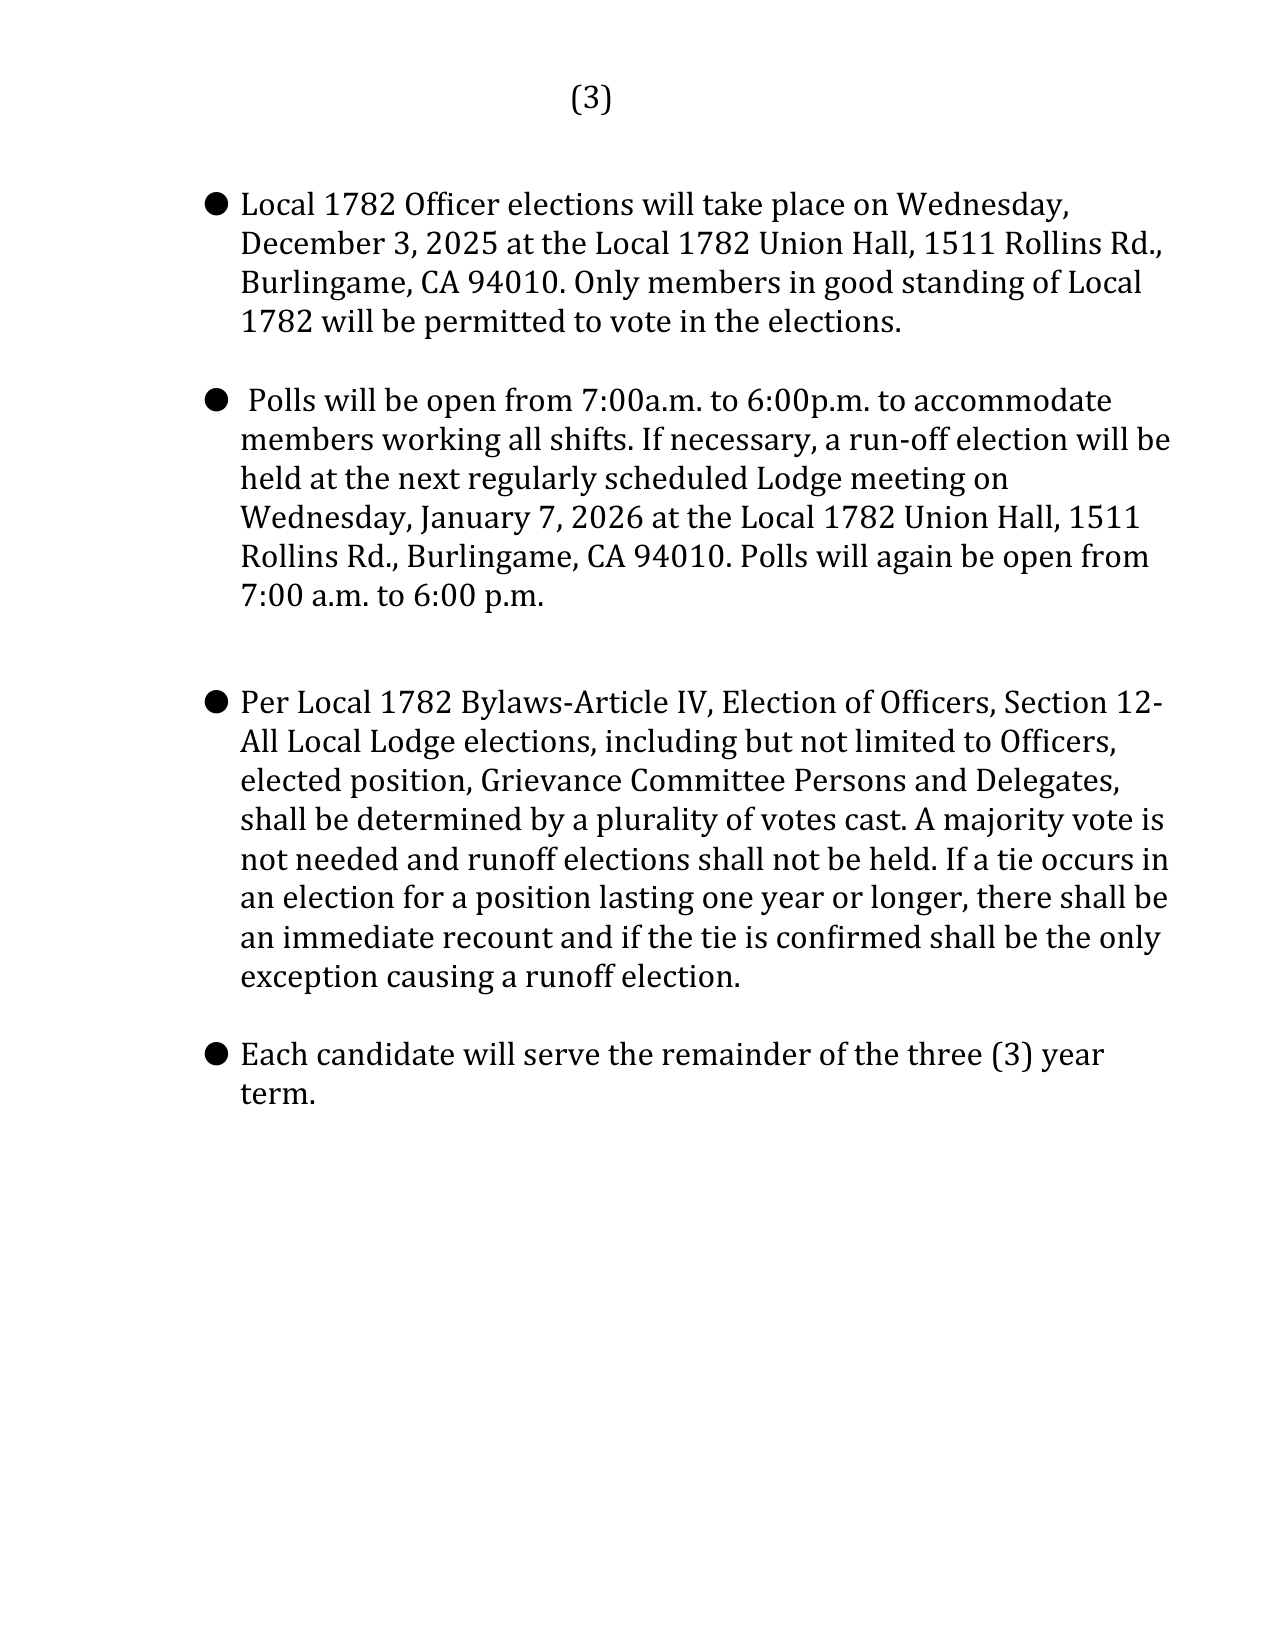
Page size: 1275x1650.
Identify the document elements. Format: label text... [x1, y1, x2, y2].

list Per Local 1782 Bylaws-Article IV, Election of Officers, Section 12-All Local Lodge elections, including but not limited to Officers, elected position, Grievance Committee Persons and Delegates, shall be determined by a plurality of votes cast. A majority vote is not needed and runoff elections shall not be held. If a tie occurs in an election for a position lasting one year or longer, there shall be an immediate recount and if the tie is confirmed shall be the only exception causing a runoff election. [202, 682, 1185, 994]
text (3) [90, 77, 1185, 116]
list Each candidate will serve the remainder of the three (3) year term. [202, 1033, 1185, 1112]
list Polls will be open from 7:00a.m. to 6:00p.m. to accommodate members working all shifts. If necessary, a run-off election will be held at the next regularly scheduled Lodge meeting on Wednesday, January 7, 2026 at the Local 1782 Union Hall, 1511 Rollins Rd., Burlingame, CA 94010. Polls will again be open from 7:00 a.m. to 6:00 p.m. [202, 379, 1185, 614]
list Local 1782 Officer elections will take place on Wednesday, December 3, 2025 at the Local 1782 Union Hall, 1511 Rollins Rd., Burlingame, CA 94010. Only members in good standing of Local 1782 will be permitted to vote in the elections. [202, 184, 1185, 340]
